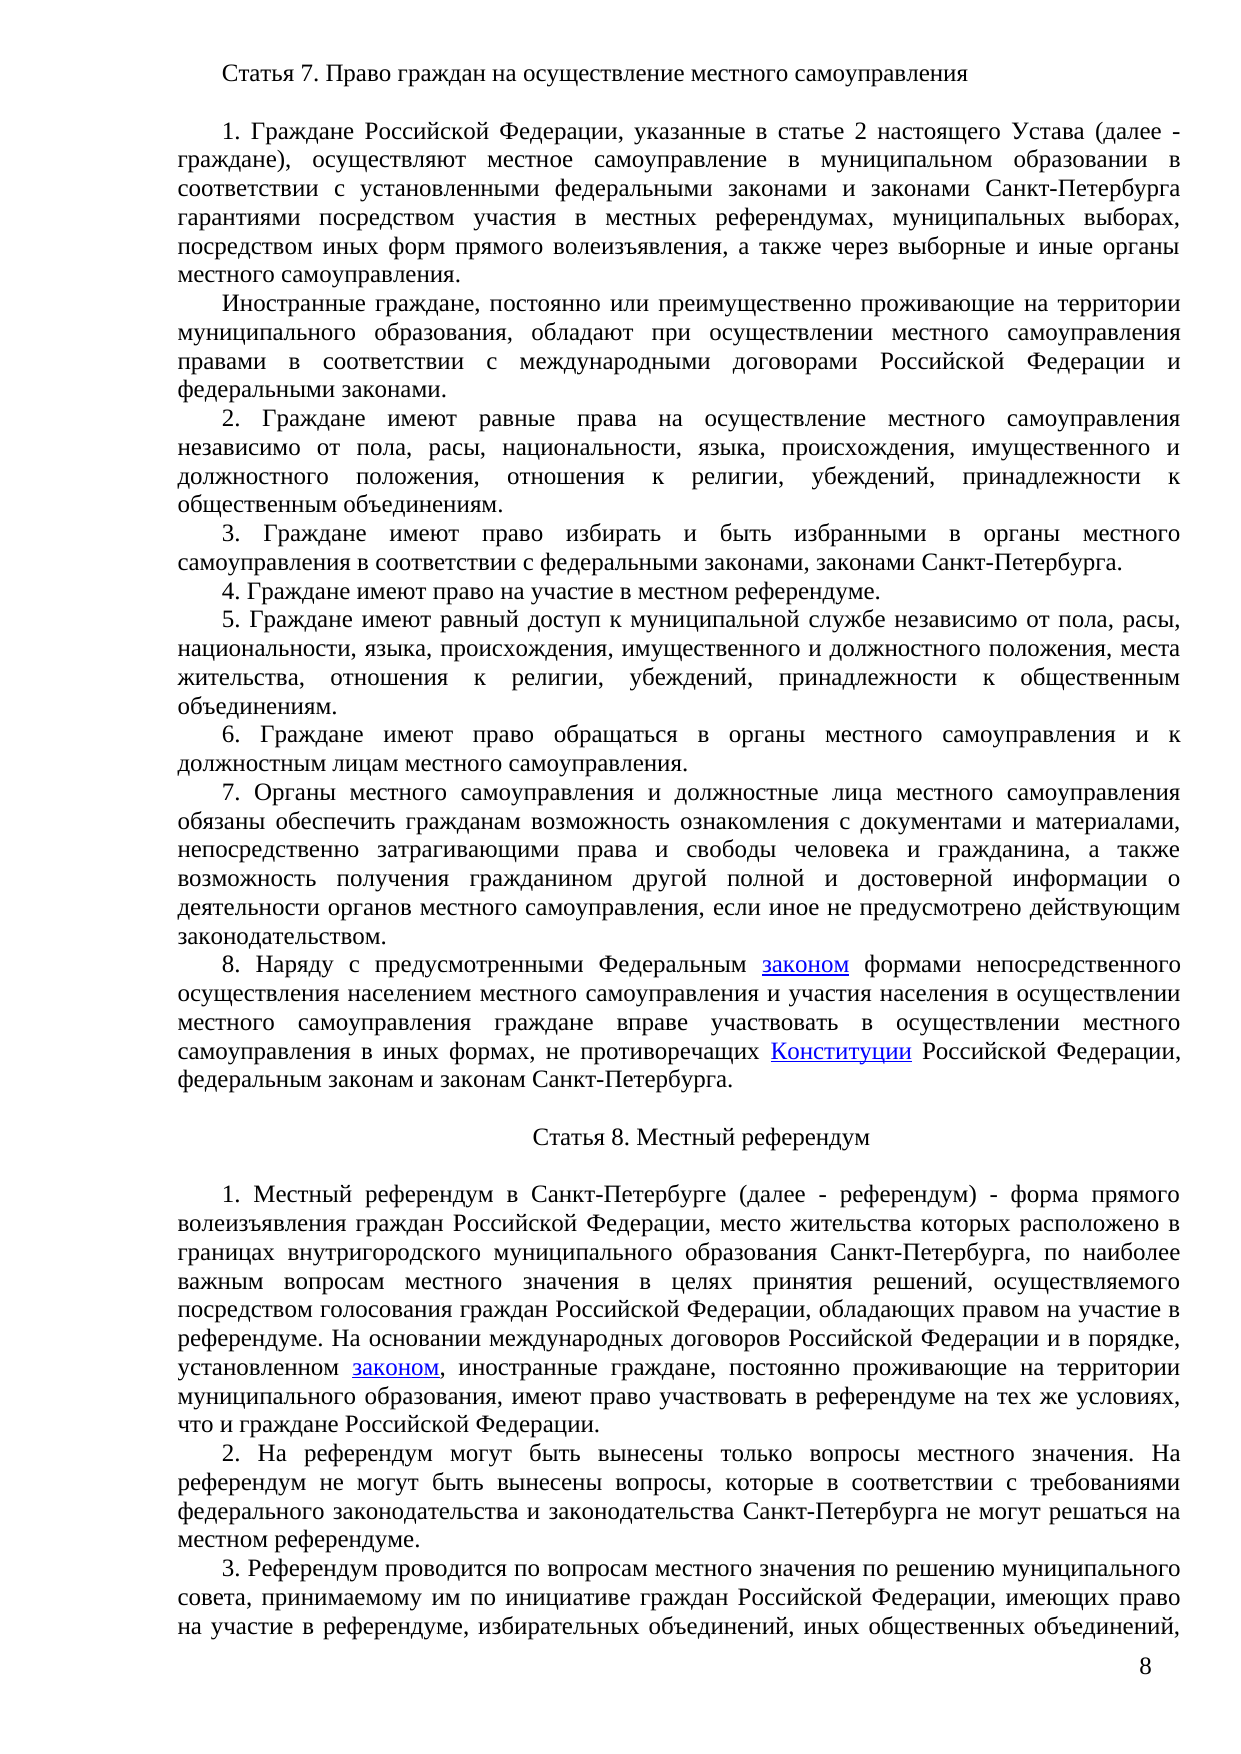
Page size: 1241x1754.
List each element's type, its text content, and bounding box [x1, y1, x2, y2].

text 1. Местный референдум в Санкт-Петербурге (далее - референдум) - форма прямого волеизъявления граждан Российской Федерации, место жительства которых расположено в границах внутригородского муниципального образования Санкт-Петербурга, по наиболее важным вопросам местного значения в целях принятия решений, осуществляемого посредством голосования граждан Российской Федерации, обладающих правом на участие в референдуме. На основании международных договоров Российской Федерации и в порядке, установленном законом, иностранные граждане, постоянно проживающие на территории муниципального образования, имеют право участвовать в референдуме на тех же условиях, что и граждане Российской Федерации. [177, 1179, 1181, 1438]
text 1. Граждане Российской Федерации, указанные в статье 2 настоящего Устава (далее - граждане), осуществляют местное самоуправление в муниципальном образовании в соответствии с установленными федеральными законами и законами Санкт-Петербурга гарантиями посредством участия в местных референдумах, муниципальных выборах, посредством иных форм прямого волеизъявления, а также через выборные и иные органы местного самоуправления. [177, 116, 1181, 288]
text 2. На референдум могут быть вынесены только вопросы местного значения. На референдум не могут быть вынесены вопросы, которые в соответствии с требованиями федерального законодательства и законодательства Санкт-Петербурга не могут решаться на местном референдуме. [177, 1438, 1181, 1553]
text 6. Граждане имеют право обращаться в органы местного самоуправления и к должностным лицам местного самоуправления. [177, 719, 1181, 777]
text Статья 7. Право граждан на осуществление местного самоуправления [177, 58, 1181, 87]
text 2. Граждане имеют равные права на осуществление местного самоуправления независимо от пола, расы, национальности, языка, происхождения, имущественного и должностного положения, отношения к религии, убеждений, принадлежности к общественным объединениям. [177, 403, 1181, 518]
text 4. Граждане имеют право на участие в местном референдуме. [177, 576, 1181, 604]
text 3. Граждане имеют право избирать и быть избранными в органы местного самоуправления в соответствии с федеральными законами, законами Санкт-Петербурга. [177, 518, 1181, 576]
text 5. Граждане имеют равный доступ к муниципальной службе независимо от пола, расы, национальности, языка, происхождения, имущественного и должностного положения, места жительства, отношения к религии, убеждений, принадлежности к общественным объединениям. [177, 604, 1181, 719]
text Статья 8. Местный референдум [177, 1122, 1181, 1151]
text Иностранные граждане, постоянно или преимущественно проживающие на территории муниципального образования, обладают при осуществлении местного самоуправления правами в соответствии с международными договорами Российской Федерации и федеральными законами. [177, 288, 1181, 403]
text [177, 1553, 1181, 1639]
text 7. Органы местного самоуправления и должностные лица местного самоуправления обязаны обеспечить гражданам возможность ознакомления с документами и материалами, непосредственно затрагивающими права и свободы человека и гражданина, а также возможность получения гражданином другой полной и достоверной информации о деятельности органов местного самоуправления, если иное не предусмотрено действующим законодательством. [177, 777, 1181, 949]
text 8. Наряду с предусмотренными Федеральным законом формами непосредственного осуществления населением местного самоуправления и участия населения в осуществлении местного самоуправления граждане вправе участвовать в осуществлении местного самоуправления в иных формах, не противоречащих Конституции Российской Федерации, федеральным законам и законам Санкт-Петербурга. [177, 949, 1181, 1093]
